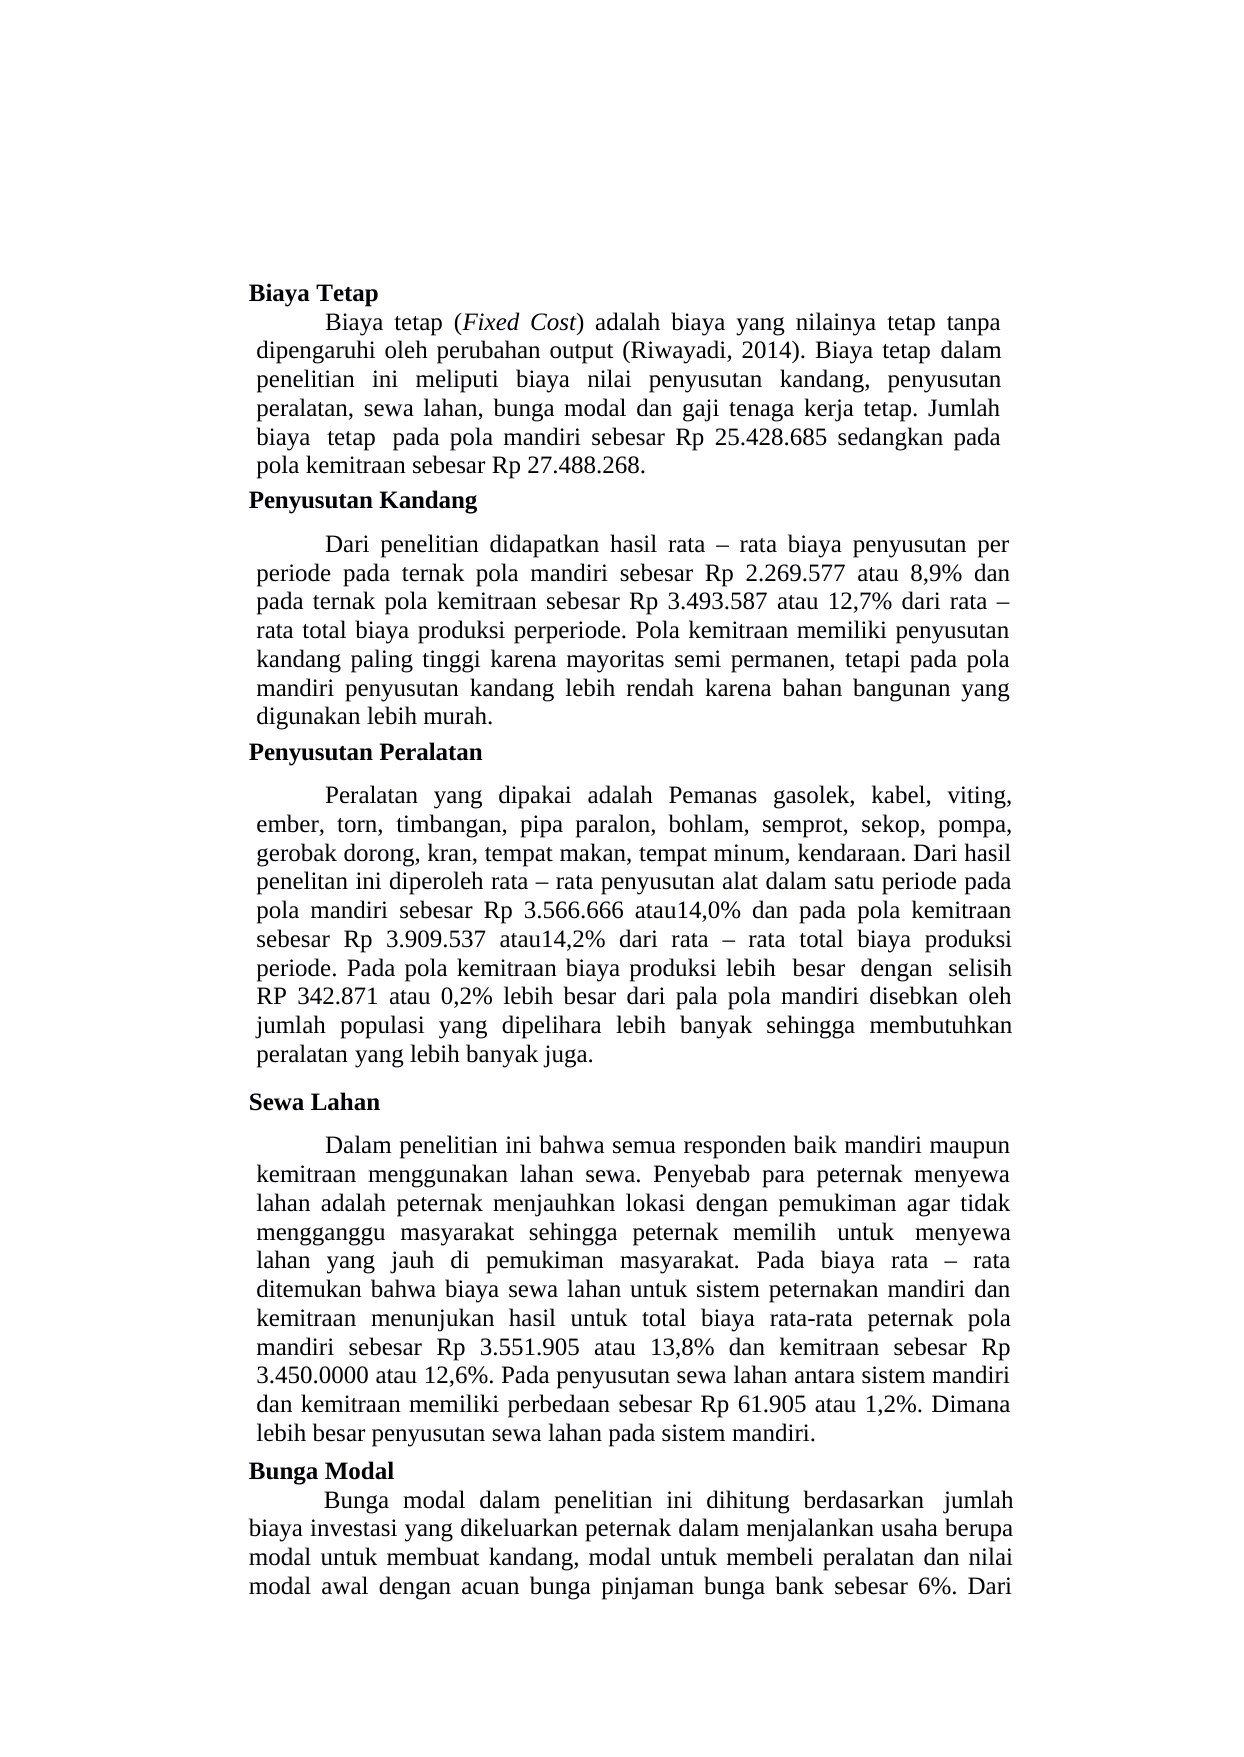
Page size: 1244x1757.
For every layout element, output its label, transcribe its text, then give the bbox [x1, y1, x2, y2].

subtitle Sewa Lahan [249, 1087, 1137, 1116]
text Biaya tetap (Fixed Cost) adalah biaya yang nilainya tetap tanpa dipengaruhi oleh perubahan output (Riwayadi, 2014). Biaya tetap dalam penelitian ini meliputi biaya nilai penyusutan kandang, penyusutan peralatan, sewa lahan, bunga modal dan gaji tenaga kerja tetap. Jumlah biaya tetap pada pola mandiri sebesar Rp 25.428.685 sedangkan pada pola kemitraan sebesar Rp 27.488.268. [256, 307, 1001, 479]
subtitle Bunga Modal [249, 1456, 1137, 1485]
text Peralatan yang dipakai adalah Pemanas gasolek, kabel, viting, ember, torn, timbangan, pipa paralon, bohlam, semprot, sekop, pompa, gerobak dorong, kran, tempat makan, tempat minum, kendaraan. Dari hasil penelitan ini diperoleh rata – rata penyusutan alat dalam satu periode pada pola mandiri sebesar Rp 3.566.666 atau14,0% dan pada pola kemitraan sebesar Rp 3.909.537 atau14,2% dari rata – rata total biaya produksi periode. Pada pola kemitraan biaya produksi lebih besar dengan selisih RP 342.871 atau 0,2% lebih besar dari pala pola mandiri disebkan oleh jumlah populasi yang dipelihara lebih banyak sehingga membutuhkan peralatan yang lebih banyak juga. [256, 780, 1012, 1068]
text Bunga modal dalam penelitian ini dihitung berdasarkan jumlah biaya investasi yang dikeluarkan peternak dalam menjalankan usaha berupa modal untuk membuat kandang, modal untuk membeli peralatan dan nilai modal awal dengan acuan bunga pinjaman bunga bank sebesar 6%. Dari [249, 1485, 1014, 1600]
subtitle Penyusutan Peralatan [249, 737, 1137, 766]
text Dari penelitian didapatkan hasil rata – rata biaya penyusutan per periode pada ternak pola mandiri sebesar Rp 2.269.577 atau 8,9% dan pada ternak pola kemitraan sebesar Rp 3.493.587 atau 12,7% dari rata – rata total biaya produksi perperiode. Pola kemitraan memiliki penyusutan kandang paling tinggi karena mayoritas semi permanen, tetapi pada pola mandiri penyusutan kandang lebih rendah karena bahan bangunan yang digunakan lebih murah. [256, 529, 1010, 730]
text Dalam penelitian ini bahwa semua responden baik mandiri maupun kemitraan menggunakan lahan sewa. Penyebab para peternak menyewa lahan adalah peternak menjauhkan lokasi dengan pemukiman agar tidak mengganggu masyarakat sehingga peternak memilih untuk menyewa lahan yang jauh di pemukiman masyarakat. Pada biaya rata – rata ditemukan bahwa biaya sewa lahan untuk sistem peternakan mandiri dan kemitraan menunjukan hasil untuk total biaya rata-rata peternak pola mandiri sebesar Rp 3.551.905 atau 13,8% dan kemitraan sebesar Rp 3.450.0000 atau 12,6%. Pada penyusutan sewa lahan antara sistem mandiri dan kemitraan memiliki perbedaan sebesar Rp 61.905 atau 1,2%. Dimana lebih besar penyusutan sewa lahan pada sistem mandiri. [256, 1130, 1011, 1447]
subtitle Penyusutan Kandang [249, 486, 1137, 514]
subtitle Biaya Tetap [249, 278, 1137, 306]
